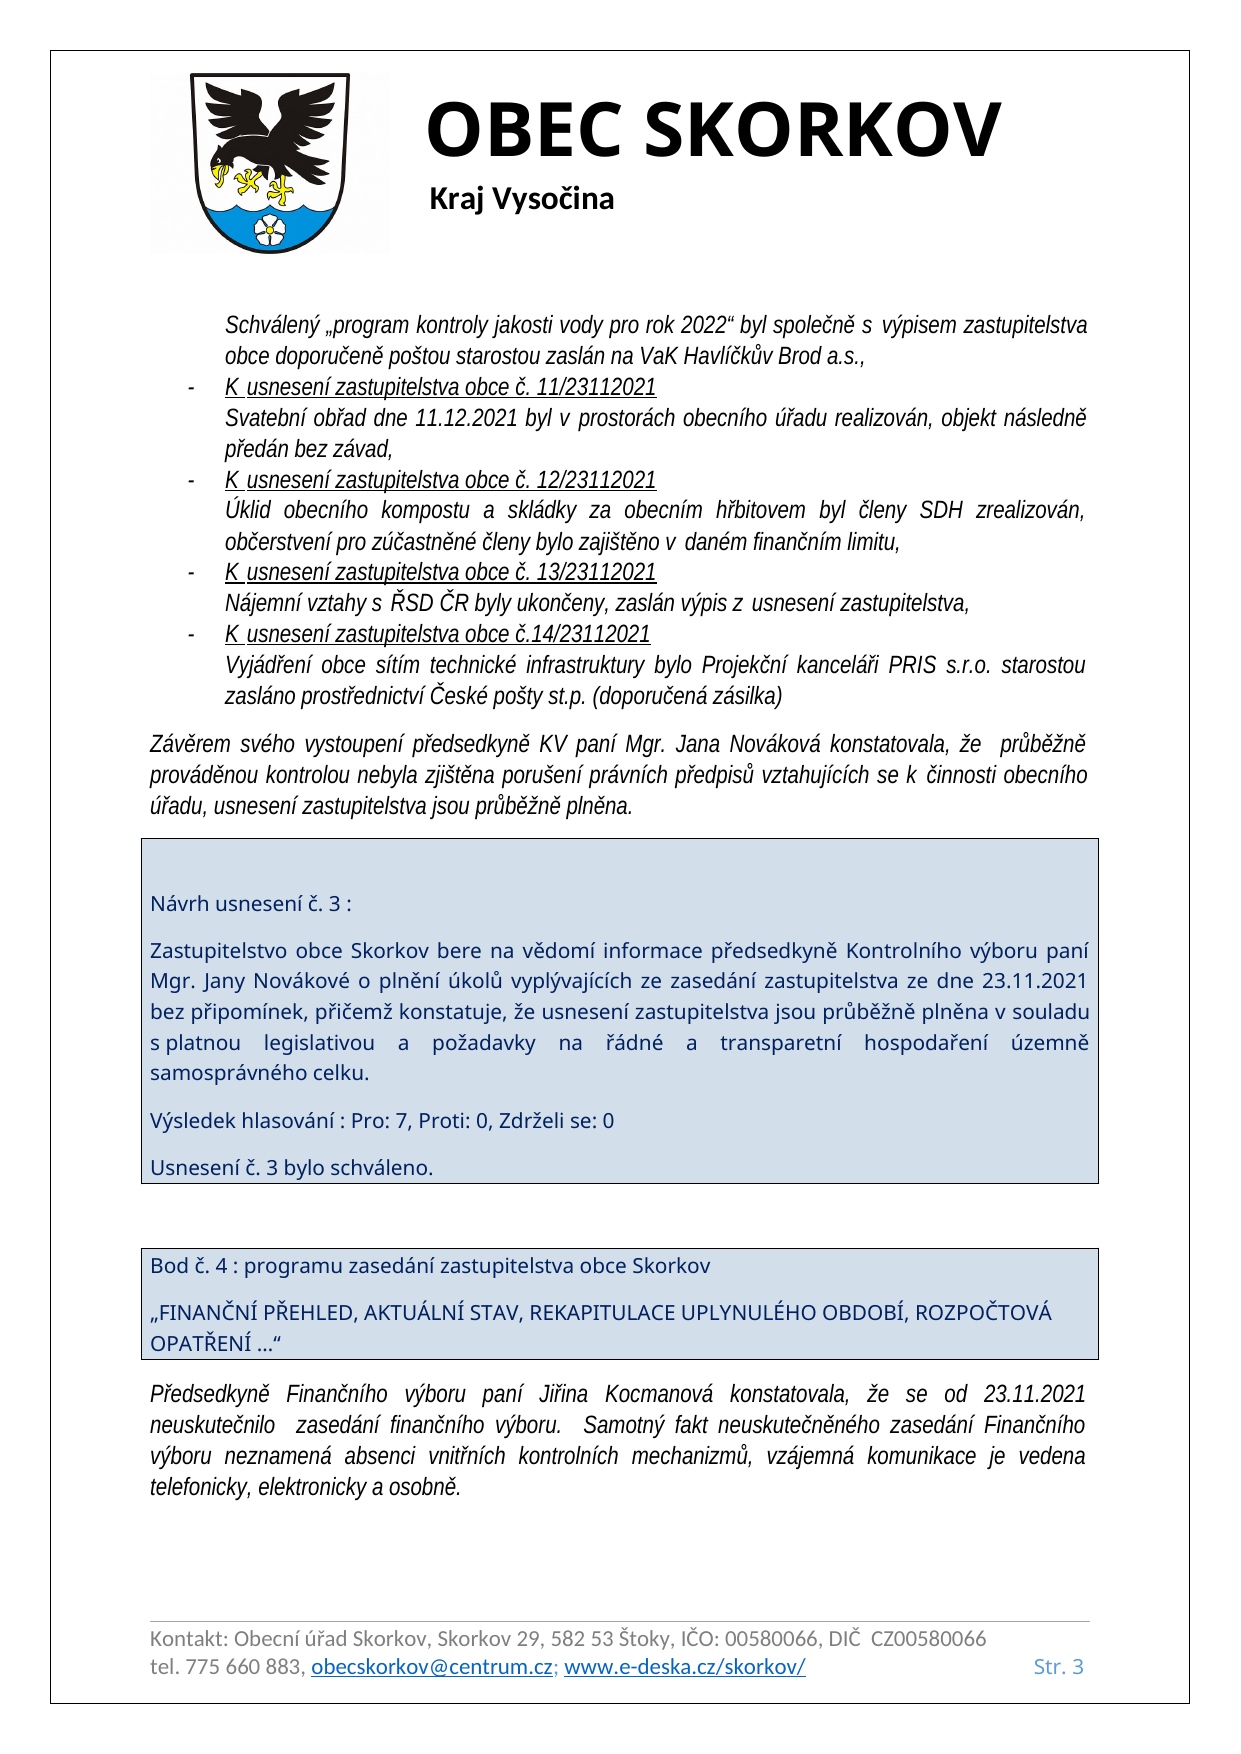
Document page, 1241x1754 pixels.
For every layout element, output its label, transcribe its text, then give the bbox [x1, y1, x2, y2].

list Nájemní vztahy s ŘSD ČR byly ukončeny, zaslán výpis z usnesení zastupitelstva, [225, 588, 1090, 617]
list Vyjádření obce sítím technické infrastruktury bylo Projekční kanceláři PRIS s.r.o. starostou zasláno prostřednictví České pošty st.p. (doporučená zásilka) [225, 650, 1090, 710]
text Zastupitelstvo obce Skorkov bere na vědomí informace předsedkyně Kontrolního výboru paní Mgr. Jany Novákové o plnění úkolů vyplývajících ze zasedání zastupitelstva ze dne 23.11.2021 bez připomínek, přičemž konstatuje, že usnesení zastupitelstva jsou průběžně plněna v souladu s platnou legislativou a požadavky na řádné a transparetní hospodaření územně samosprávného celku. [142, 933, 1098, 1087]
text Předsedkyně Finančního výboru paní Jiřina Kocmanová konstatovala, že se od 23.11.2021 neuskutečnilo zasedání finančního výboru. Samotný fakt neuskutečněného zasedání Finančního výboru neznamená absenci vnitřních kontrolních mechanizmů, vzájemná komunikace je vedena telefonicky, elektronicky a osobně. [150, 1379, 1090, 1501]
text Návrh usnesení č. 3 : [142, 886, 1098, 917]
list K usnesení zastupitelstva obce č. 12/23112021 [187, 464, 1090, 493]
text Závěrem svého vystoupení předsedkyně KV paní Mgr. Jana Nováková konstatovala, že průběžně prováděnou kontrolou nebyla zjištěna porušení právních předpisů vztahujících se k činnosti obecního úřadu, usnesení zastupitelstva jsou průběžně plněna. [150, 729, 1090, 819]
list Schválený „program kontroly jakosti vody pro rok 2022“ byl společně s výpisem zastupitelstva obce doporučeně poštou starostou zaslán na VaK Havlíčkův Brod a.s., [225, 310, 1090, 369]
list Úklid obecního kompostu a skládky za obecním hřbitovem byl členy SDH zrealizován, občerstvení pro zúčastněné členy bylo zajištěno v daném finančním limitu, [225, 496, 1090, 555]
text „FINANČNÍ PŘEHLED, AKTUÁLNÍ STAV, REKAPITULACE UPLYNULÉHO OBDOBÍ, ROZPOČTOVÁ OPATŘENÍ …“ [142, 1295, 1098, 1359]
list K usnesení zastupitelstva obce č. 11/23112021 [187, 372, 1090, 400]
picture [150, 73, 390, 254]
list Svatební obřad dne 11.12.2021 byl v prostorách obecního úřadu realizován, objekt následně předán bez závad, [225, 403, 1090, 462]
list K usnesení zastupitelstva obce č.14/23112021 [187, 619, 1090, 648]
text Usnesení č. 3 bylo schváleno. [142, 1150, 1098, 1183]
text Výsledek hlasování : Pro: 7, Proti: 0, Zdrželi se: 0 [142, 1103, 1098, 1134]
text Bod č. 4 : programu zasedání zastupitelstva obce Skorkov [142, 1249, 1098, 1279]
list K usnesení zastupitelstva obce č. 13/23112021 [187, 557, 1090, 586]
